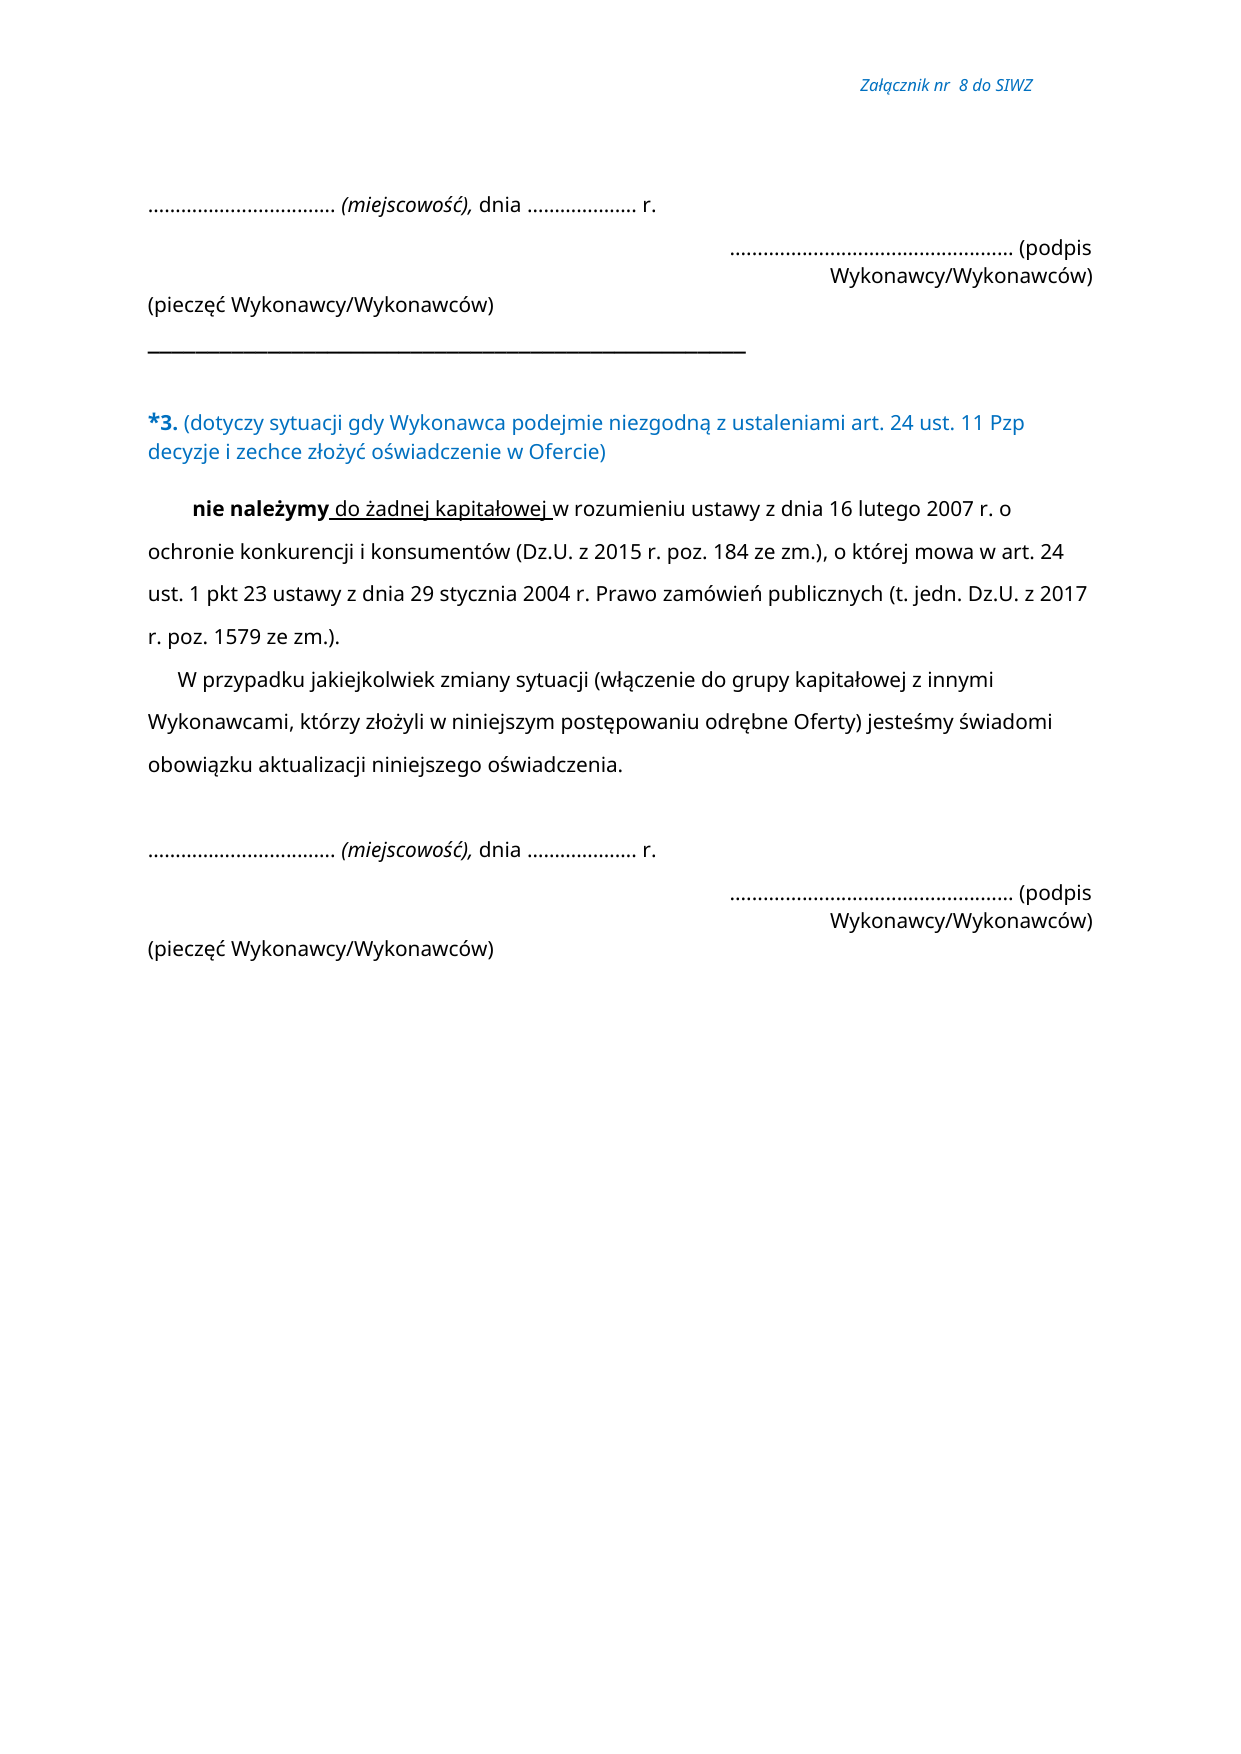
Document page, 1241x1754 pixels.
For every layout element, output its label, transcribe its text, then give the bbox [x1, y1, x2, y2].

text ................................................... (podpis Wykonawcy/Wykonawców) [729, 233, 1092, 290]
text (pieczęć Wykonawcy/Wykonawców) [148, 290, 1092, 318]
text ……………............……. (miejscowość), dnia ………….……. r. [148, 190, 1092, 219]
text __________________________________________________ [148, 318, 1092, 358]
text (pieczęć Wykonawcy/Wykonawców) [148, 934, 1092, 963]
text ……………............……. (miejscowość), dnia ………….……. r. [148, 835, 1092, 863]
text *3. (dotyczy sytuacji gdy Wykonawca podejmie niezgodną z ustaleniami art. 24 ust. 11 Pzp decyzje i zechce złożyć oświadczenie w Ofercie) [148, 406, 1092, 466]
text ................................................... (podpis Wykonawcy/Wykonawców) [729, 878, 1092, 934]
text nie należymy do żadnej kapitałowej w rozumieniu ustawy z dnia 16 lutego 2007 r. o ochronie konkurencji i konsumentów (Dz.U. z 2015 r. poz. 184 ze zm.), o której mowa w art. 24 ust. 1 pkt 23 ustawy z dnia 29 stycznia 2004 r. Prawo zamówień publicznych (t. jedn. Dz.U. z 2017 r. poz. 1579 ze zm.). [148, 494, 1092, 651]
text W przypadku jakiejkolwiek zmiany sytuacji (włączenie do grupy kapitałowej z innymi Wykonawcami, którzy złożyli w niniejszym postępowaniu odrębne Oferty) jesteśmy świadomi obowiązku aktualizacji niniejszego oświadczenia. [148, 665, 1092, 778]
